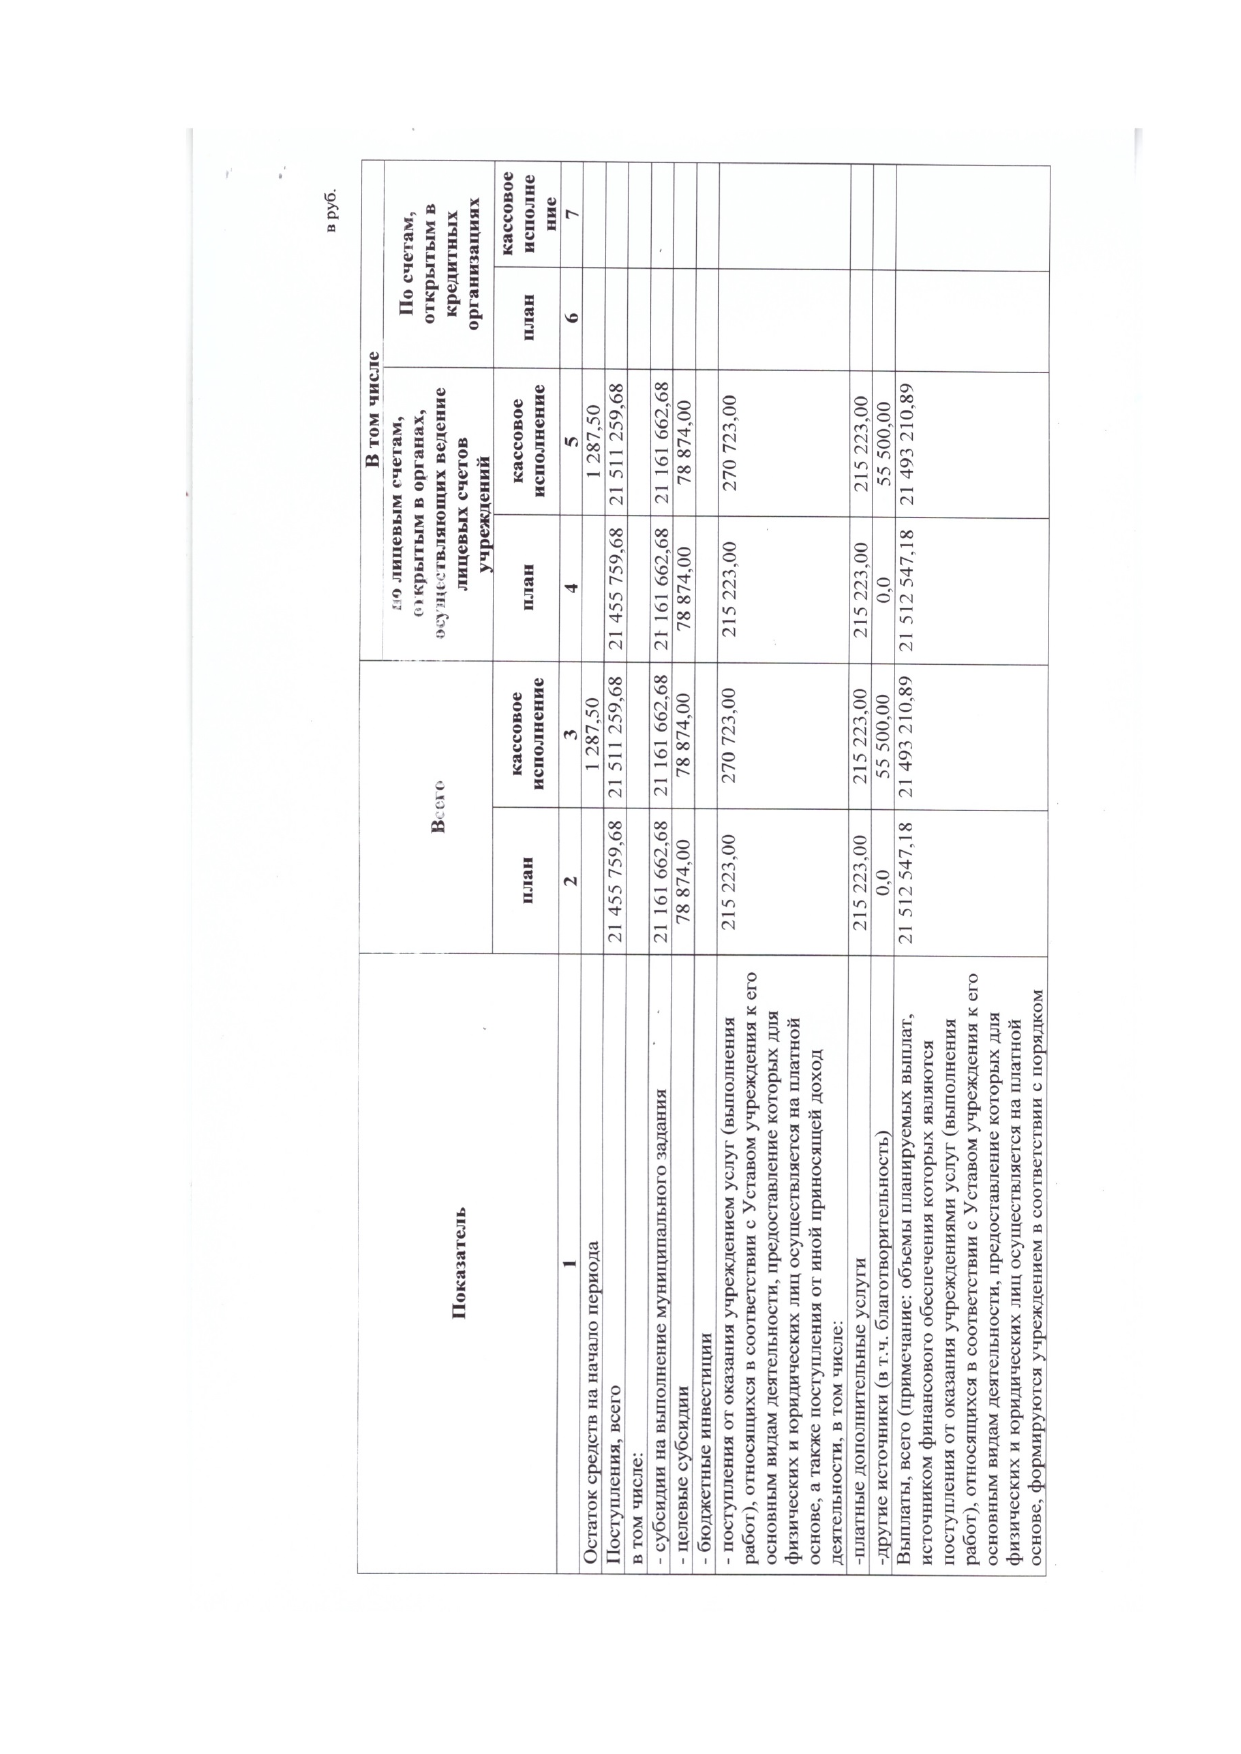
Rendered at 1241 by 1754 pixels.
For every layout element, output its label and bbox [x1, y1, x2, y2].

picture [177, 118, 1151, 1621]
